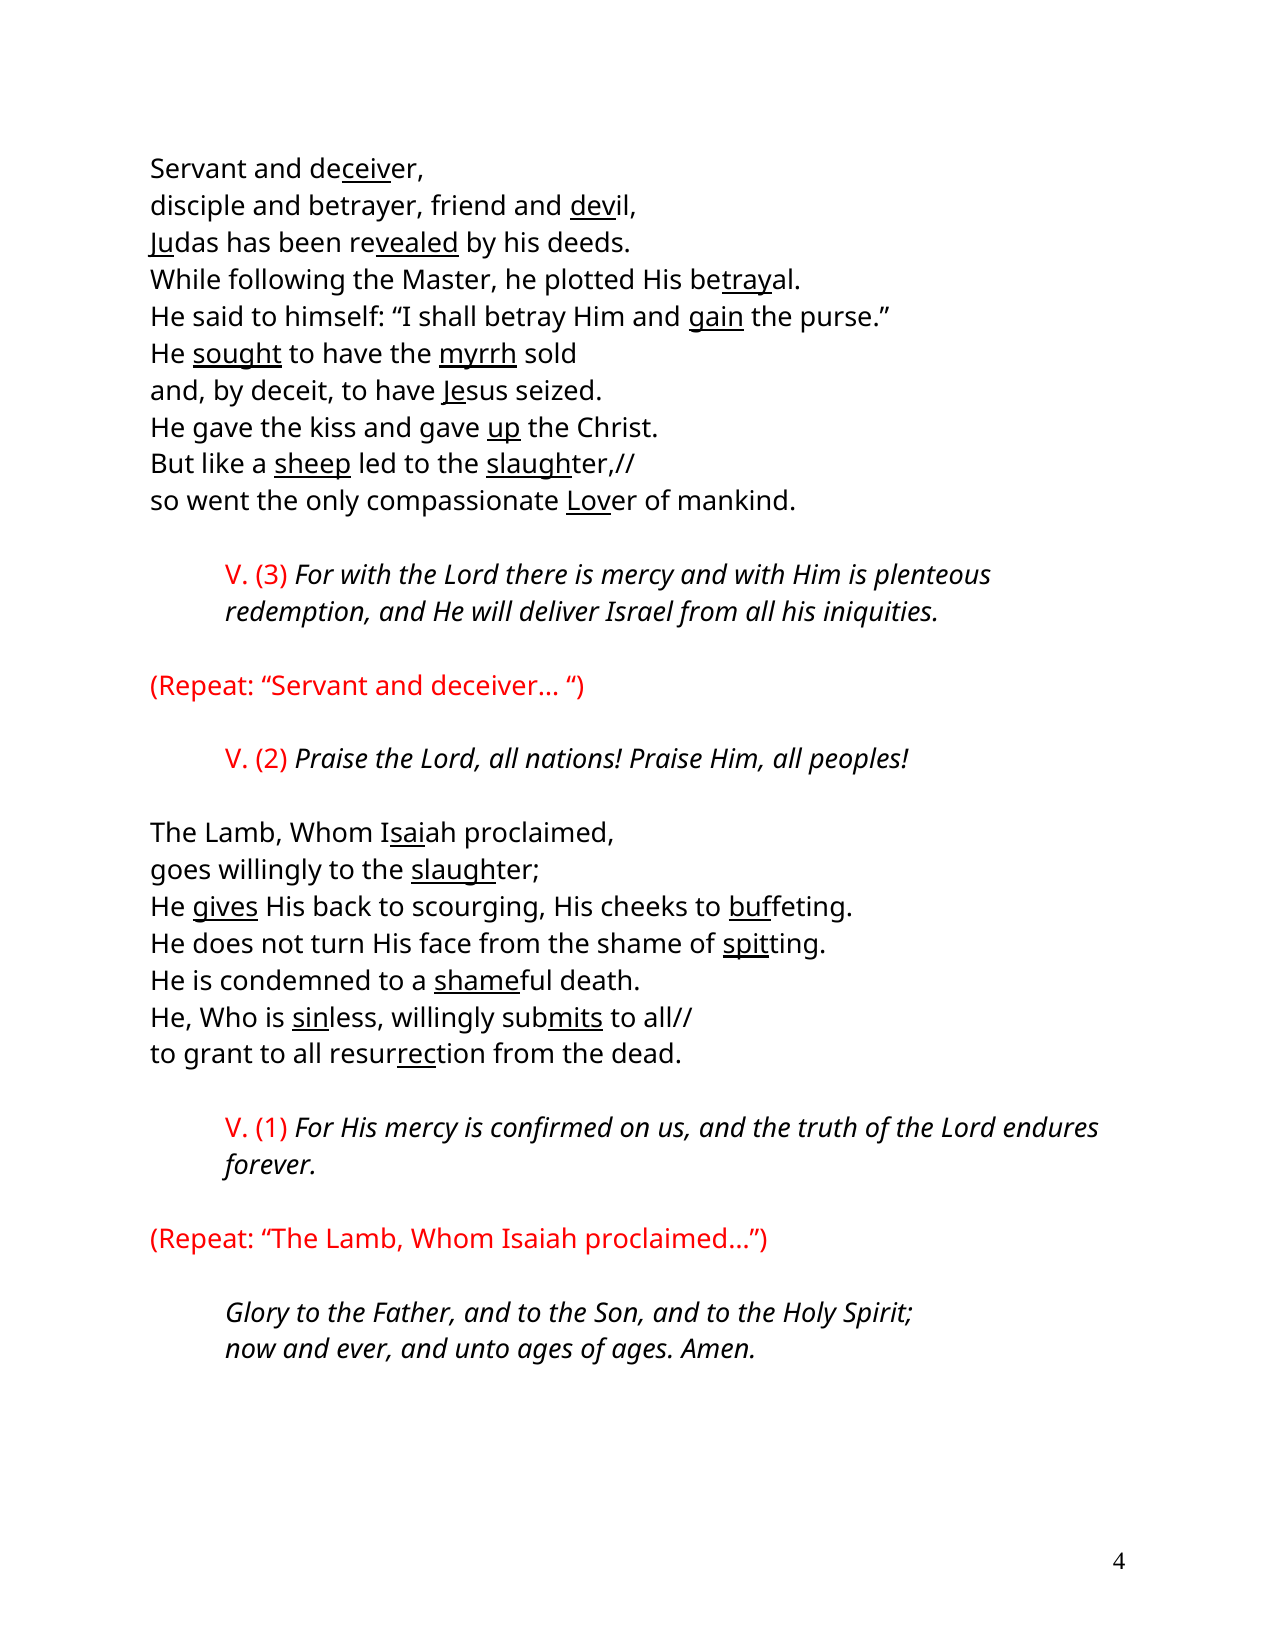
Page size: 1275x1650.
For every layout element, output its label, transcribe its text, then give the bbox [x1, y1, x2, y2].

text now and ever, and unto ages of ages. Amen. [225, 1330, 1125, 1367]
text (Repeat: “The Lamb, Whom Isaiah proclaimed…”) [150, 1219, 1125, 1256]
text He gives His back to scourging, His cheeks to buffeting. [150, 887, 1125, 924]
text V. (3) For with the Lord there is mercy and with Him is plenteous redemption, and He will deliver Israel from all his iniquities. [225, 556, 1125, 629]
text Servant and deceiver, [150, 150, 1125, 187]
text But like a sheep led to the slaughter,// [150, 445, 1125, 482]
text He said to himself: “I shall betray Him and gain the purse.” [150, 297, 1125, 334]
text to grant to all resurrection from the dead. [150, 1035, 1125, 1072]
text goes willingly to the slaughter; [150, 851, 1125, 887]
text V. (1) For His mercy is confirmed on us, and the truth of the Lord endures forever. [225, 1109, 1125, 1182]
text He does not turn His face from the shame of spitting. [150, 924, 1125, 961]
text Glory to the Father, and to the Son, and to the Holy Spirit; [150, 1293, 1125, 1330]
text The Lamb, Whom Isaiah proclaimed, [150, 814, 1125, 851]
text He gave the kiss and gave up the Christ. [150, 408, 1125, 445]
text so went the only compassionate Lover of mankind. [150, 482, 1125, 519]
text While following the Master, he plotted His betrayal. [150, 261, 1125, 297]
text He, Who is sinless, willingly submits to all// [150, 998, 1125, 1035]
text disciple and betrayer, friend and devil, [150, 187, 1125, 224]
text Judas has been revealed by his deeds. [150, 224, 1125, 261]
text He is condemned to a shameful death. [150, 961, 1125, 998]
text V. (2) Praise the Lord, all nations! Praise Him, all peoples! [150, 740, 1125, 777]
text and, by deceit, to have Jesus seized. [150, 371, 1125, 408]
text (Repeat: “Servant and deceiver… “) [150, 666, 1125, 703]
text He sought to have the myrrh sold [150, 334, 1125, 371]
